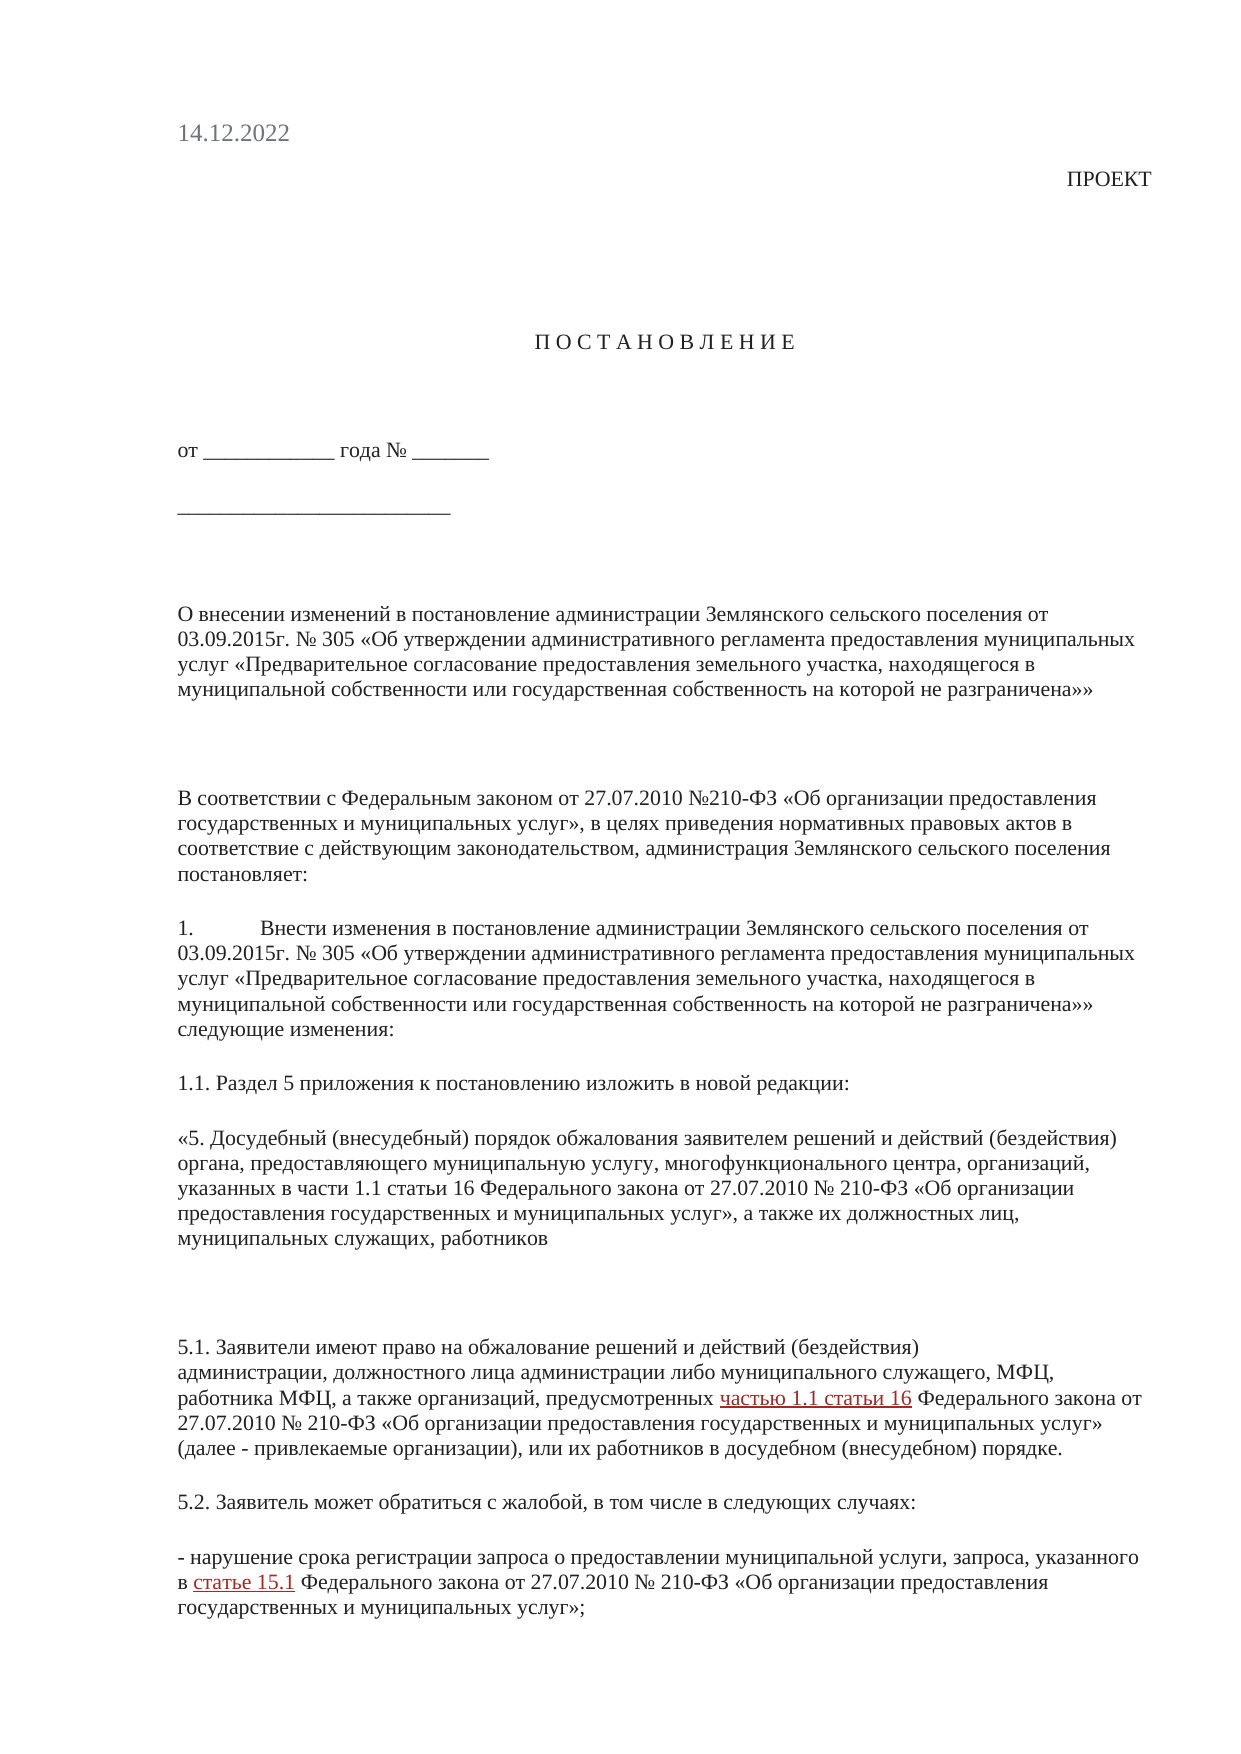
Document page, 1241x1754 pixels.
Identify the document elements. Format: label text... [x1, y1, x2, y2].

text О внесении изменений в постановление администрации Землянского сельского поселения от 03.09.2015г. № 305 «Об утверждении административного регламента предоставления муниципальных услуг «Предварительное согласование предоставления земельного участка, находящегося в муниципальной собственности или государственная собственность на которой не разграничена»» [177, 601, 1152, 701]
text 1.1. Раздел 5 приложения к постановлению изложить в новой редакции: [177, 1070, 1152, 1095]
text В соответствии с Федеральным законом от 27.07.2010 №210-ФЗ «Об организации предоставления государственных и муниципальных услуг», в целях приведения нормативных правовых актов в соответствие с действующим законодательством, администрация Землянского сельского поселения постановляет: [177, 785, 1152, 886]
text - нарушение срока регистрации запроса о предоставлении муниципальной услуги, запроса, указанного в статье 15.1 Федерального закона от 27.07.2010 № 210-ФЗ «Об организации предоставления государственных и муниципальных услуг»; [177, 1544, 1152, 1619]
text ПРОЕКТ [177, 166, 1152, 191]
text 5.1. Заявители имеют право на обжалование решений и действий (бездействия) администрации, должностного лица администрации либо муниципального служащего, МФЦ, работника МФЦ, а также организаций, предусмотренных частью 1.1 статьи 16 Федерального закона от 27.07.2010 № 210-ФЗ «Об организации предоставления государственных и муниципальных услуг» (далее - привлекаемые организации), или их работников в досудебном (внесудебном) порядке. [177, 1334, 1152, 1460]
text от ____________ года № _______ [177, 437, 1152, 463]
text «5. Досудебный (внесудебный) порядок обжалования заявителем решений и действий (бездействия) органа, предоставляющего муниципальную услугу, многофункционального центра, организаций, указанных в части 1.1 статьи 16 Федерального закона от 27.07.2010 № 210-ФЗ «Об организации предоставления государственных и муниципальных услуг», а также их должностных лиц, муниципальных служащих, работников [177, 1124, 1152, 1251]
text 14.12.2022 [177, 118, 1152, 147]
text _________________________ [177, 492, 1152, 517]
text 1. Внести изменения в постановление администрации Землянского сельского поселения от 03.09.2015г. № 305 «Об утверждении административного регламента предоставления муниципальных услуг «Предварительное согласование предоставления земельного участка, находящегося в муниципальной собственности или государственная собственность на которой не разграничена»» следующие изменения: [177, 915, 1152, 1041]
text 5.2. Заявитель может обратиться с жалобой, в том числе в следующих случаях: [177, 1489, 1152, 1514]
text П О С Т А Н О В Л Е Н И Е [177, 329, 1152, 354]
